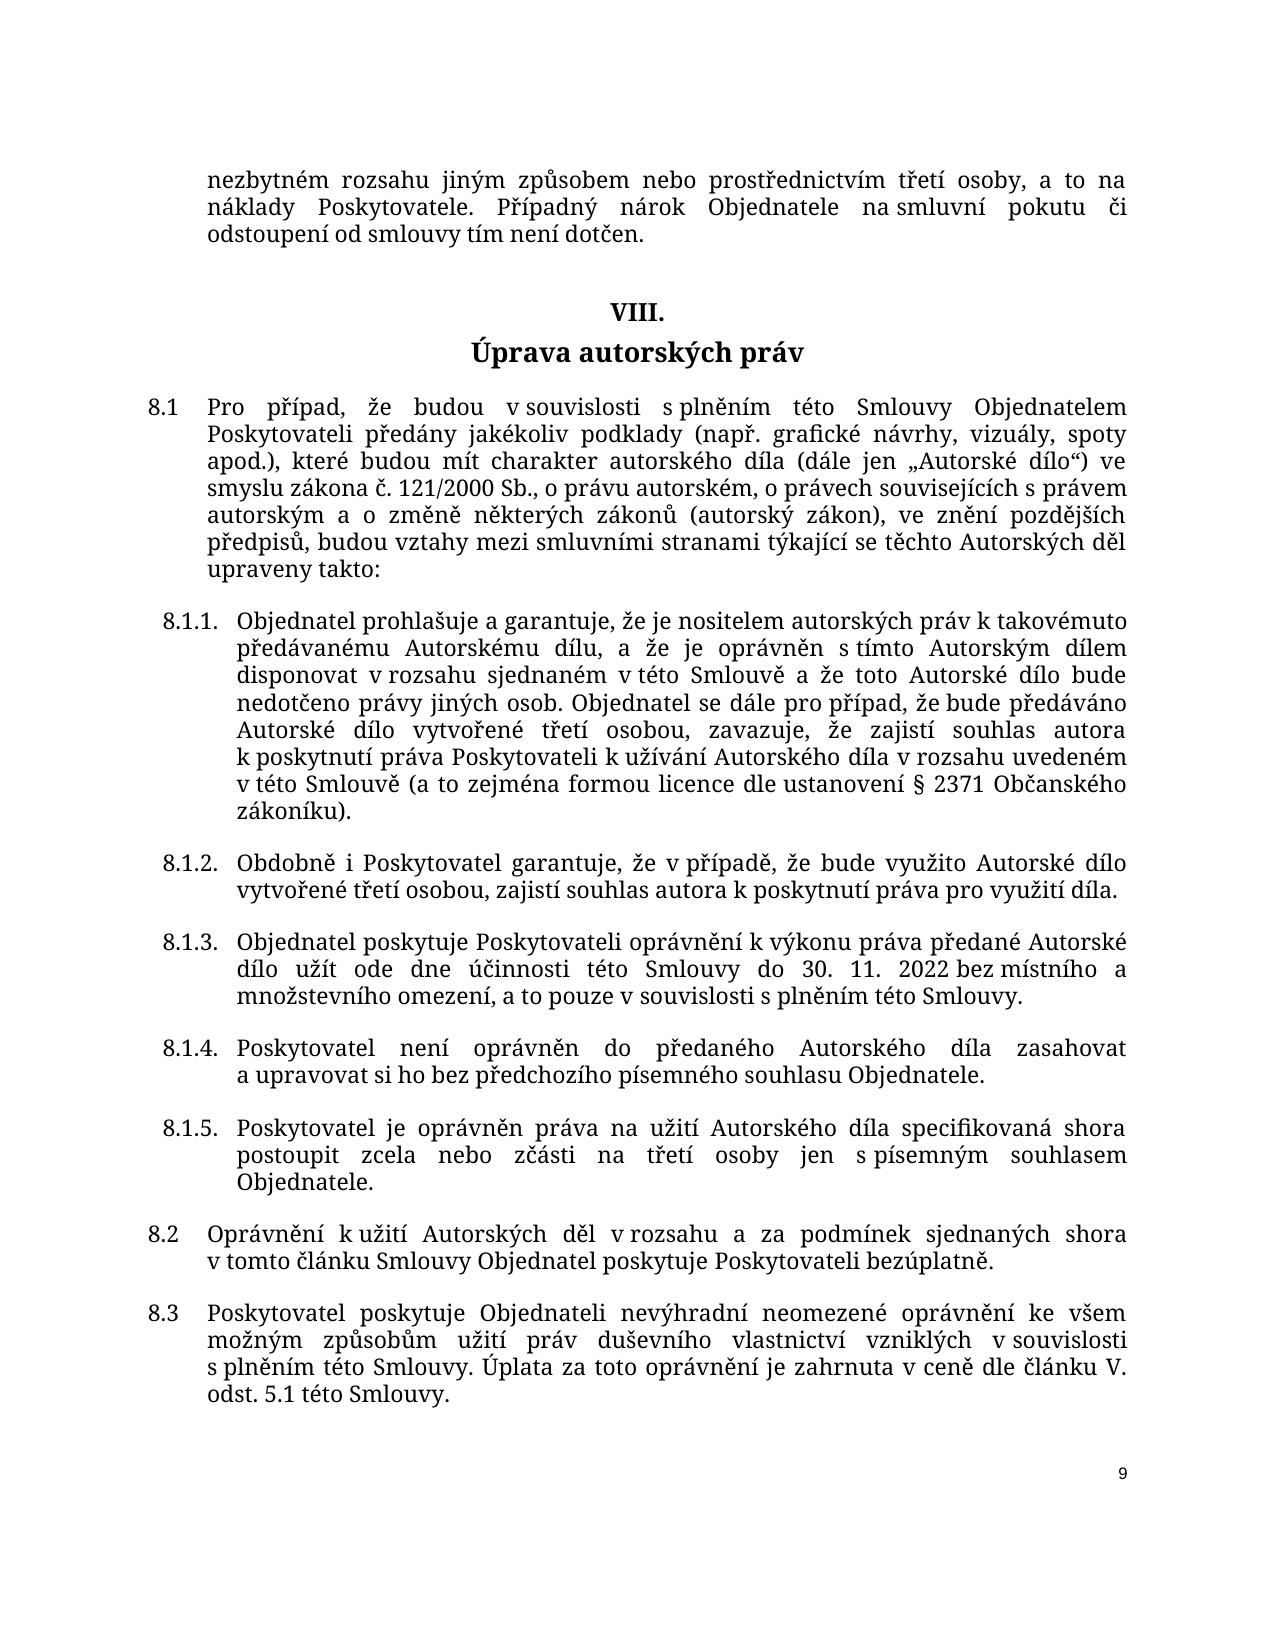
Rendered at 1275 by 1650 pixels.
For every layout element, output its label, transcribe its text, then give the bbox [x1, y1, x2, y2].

list 8.1.5. Poskytovatel je oprávněn práva na užití Autorského díla specifikovaná shora postoupit zcela nebo zčásti na třetí osoby jen s písemným souhlasem Objednatele. [162, 1114, 1127, 1196]
list 8.1.1. Objednatel prohlašuje a garantuje, že je nositelem autorských práv k takovémuto předávanému Autorskému dílu, a že je oprávněn s tímto Autorským dílem disponovat v rozsahu sjednaném v této Smlouvě a že toto Autorské dílo bude nedotčeno právy jiných osob. Objednatel se dále pro případ, že bude předáváno Autorské dílo vytvořené třetí osobou, zavazuje, že zajistí souhlas autora k poskytnutí práva Poskytovateli k užívání Autorského díla v rozsahu uvedeném v této Smlouvě (a to zejména formou licence dle ustanovení § 2371 Občanského zákoníku). [162, 608, 1127, 825]
subtitle Úprava autorských práv [148, 339, 1127, 368]
list Pro případ, že budou v souvislosti s plněním této Smlouvy Objednatelem Poskytovateli předány jakékoliv podklady (např. grafické návrhy, vizuály, spoty apod.), které budou mít charakter autorského díla (dále jen „Autorské dílo“) ve smyslu zákona č. 121/2000 Sb., o právu autorském, o právech souvisejících s právem autorským a o změně některých zákonů (autorský zákon), ve znění pozdějších předpisů, budou vztahy mezi smluvními stranami týkající se těchto Autorských děl upraveny takto: [148, 393, 1127, 583]
text 8.3 Poskytovatel poskytuje Objednateli nevýhradní neomezené oprávnění ke všem možným způsobům užití práv duševního vlastnictví vzniklých v souvislosti s plněním této Smlouvy. Úplata za toto oprávnění je zahrnuta v ceně dle článku V. odst. 5.1 této Smlouvy. [148, 1300, 1127, 1408]
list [148, 166, 1127, 248]
subtitle VIII. [148, 298, 1127, 327]
list 8.1.4. Poskytovatel není oprávněn do předaného Autorského díla zasahovat a upravovat si ho bez předchozího písemného souhlasu Objednatele. [162, 1035, 1127, 1089]
list 8.1.3. Objednatel poskytuje Poskytovateli oprávnění k výkonu práva předané Autorské dílo užít ode dne účinnosti této Smlouvy do 30. 11. 2022 bez místního a množstevního omezení, a to pouze v souvislosti s plněním této Smlouvy. [162, 929, 1127, 1010]
list Oprávnění k užití Autorských děl v rozsahu a za podmínek sjednaných shora v tomto článku Smlouvy Objednatel poskytuje Poskytovateli bezúplatně. [148, 1221, 1127, 1275]
list 8.1.2. Obdobně i Poskytovatel garantuje, že v případě, že bude využito Autorské dílo vytvořené třetí osobou, zajistí souhlas autora k poskytnutí práva pro využití díla. [162, 850, 1127, 904]
